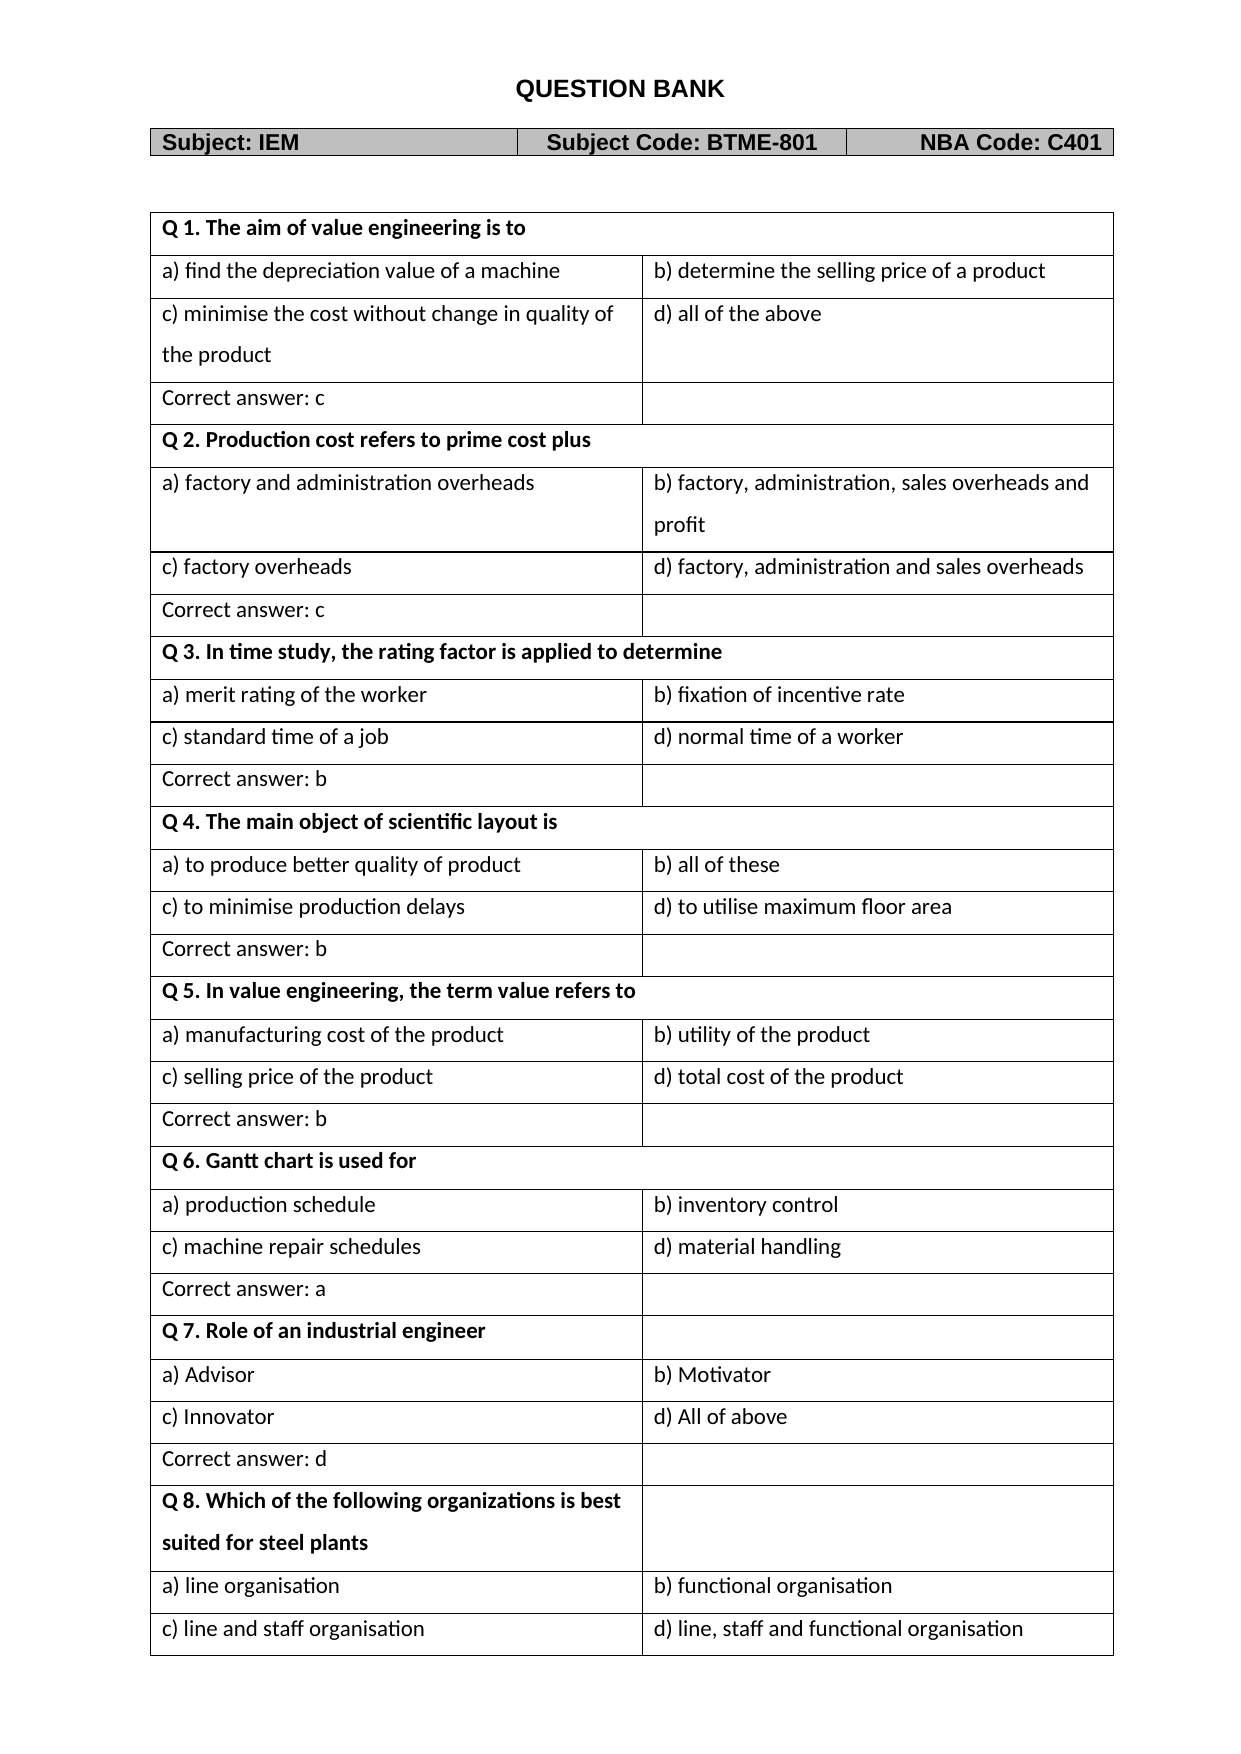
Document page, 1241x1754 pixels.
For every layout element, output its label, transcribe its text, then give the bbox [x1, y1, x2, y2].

table_cell Q 3. In time study, the rating factor is applied to determine [151, 637, 1113, 679]
table_cell c) selling price of the product [151, 1062, 642, 1103]
table_cell c) Innovator [151, 1402, 642, 1443]
table_cell a) Advisor [151, 1360, 642, 1401]
table_cell [643, 383, 1113, 424]
table_cell b) fixation of incentive rate [643, 680, 1113, 721]
table_cell d) to utilise maximum floor area [643, 892, 1113, 933]
table_cell Q 6. Gantt chart is used for [151, 1147, 1113, 1189]
table_cell a) find the depreciation value of a machine [151, 256, 642, 298]
table_cell a) line organisation [151, 1572, 642, 1613]
table_cell a) merit rating of the worker [151, 680, 642, 721]
table_cell Correct answer: b [151, 935, 642, 976]
table_cell b) functional organisation [643, 1572, 1113, 1613]
table_cell Correct answer: a [151, 1274, 642, 1315]
table_cell b) all of these [643, 850, 1113, 891]
table_cell d) All of above [643, 1402, 1113, 1443]
table_cell d) material handling [643, 1232, 1113, 1273]
table_cell [643, 1444, 1113, 1485]
table_cell c) standard time of a job [151, 723, 642, 763]
table_cell d) normal time of a worker [643, 723, 1113, 763]
table_cell [643, 1274, 1113, 1315]
table_cell b) determine the selling price of a product [643, 256, 1113, 298]
table_cell a) manufacturing cost of the product [151, 1020, 642, 1061]
table_cell Q 7. Role of an industrial engineer [151, 1316, 642, 1359]
table_cell Correct answer: d [151, 1444, 642, 1485]
table_cell Correct answer: b [151, 765, 642, 806]
table_cell a) to produce better quality of product [151, 850, 642, 891]
table_cell b) Motivator [643, 1360, 1113, 1401]
table_cell d) factory, administration and sales overheads [643, 553, 1113, 594]
table_cell [643, 1104, 1113, 1146]
table_cell c) factory overheads [151, 553, 642, 594]
table_cell d) all of the above [643, 299, 1113, 382]
table_cell Q 2. Production cost refers to prime cost plus [151, 425, 1113, 467]
table_cell a) factory and administration overheads [151, 468, 642, 551]
table_cell Q 5. In value engineering, the term value refers to [151, 977, 1113, 1019]
table_cell [643, 595, 1113, 636]
table_cell b) utility of the product [643, 1020, 1113, 1061]
table_cell b) factory, administration, sales overheads and profit [643, 468, 1113, 551]
table_cell b) inventory control [643, 1190, 1113, 1231]
table_cell [643, 935, 1113, 976]
table_cell d) total cost of the product [643, 1062, 1113, 1103]
table_cell c) line and staff organisation [151, 1614, 642, 1655]
table_cell d) line, staff and functional organisation [643, 1614, 1113, 1655]
table_cell Correct answer: c [151, 383, 642, 424]
table_cell c) minimise the cost without change in quality of the product [151, 299, 642, 382]
table_cell Correct answer: b [151, 1104, 642, 1146]
table_cell Q 8. Which of the following organizations is best suited for steel plants [151, 1486, 642, 1571]
table_cell a) production schedule [151, 1190, 642, 1231]
table_cell Correct answer: c [151, 595, 642, 636]
table_cell c) machine repair schedules [151, 1232, 642, 1273]
table_cell [643, 1486, 1113, 1571]
table_header Q 1. The aim of value engineering is to [151, 213, 1113, 255]
table_cell c) to minimise production delays [151, 892, 642, 933]
table_cell Q 4. The main object of scientific layout is [151, 807, 1113, 849]
table_cell [643, 765, 1113, 806]
table_cell [643, 1316, 1113, 1359]
